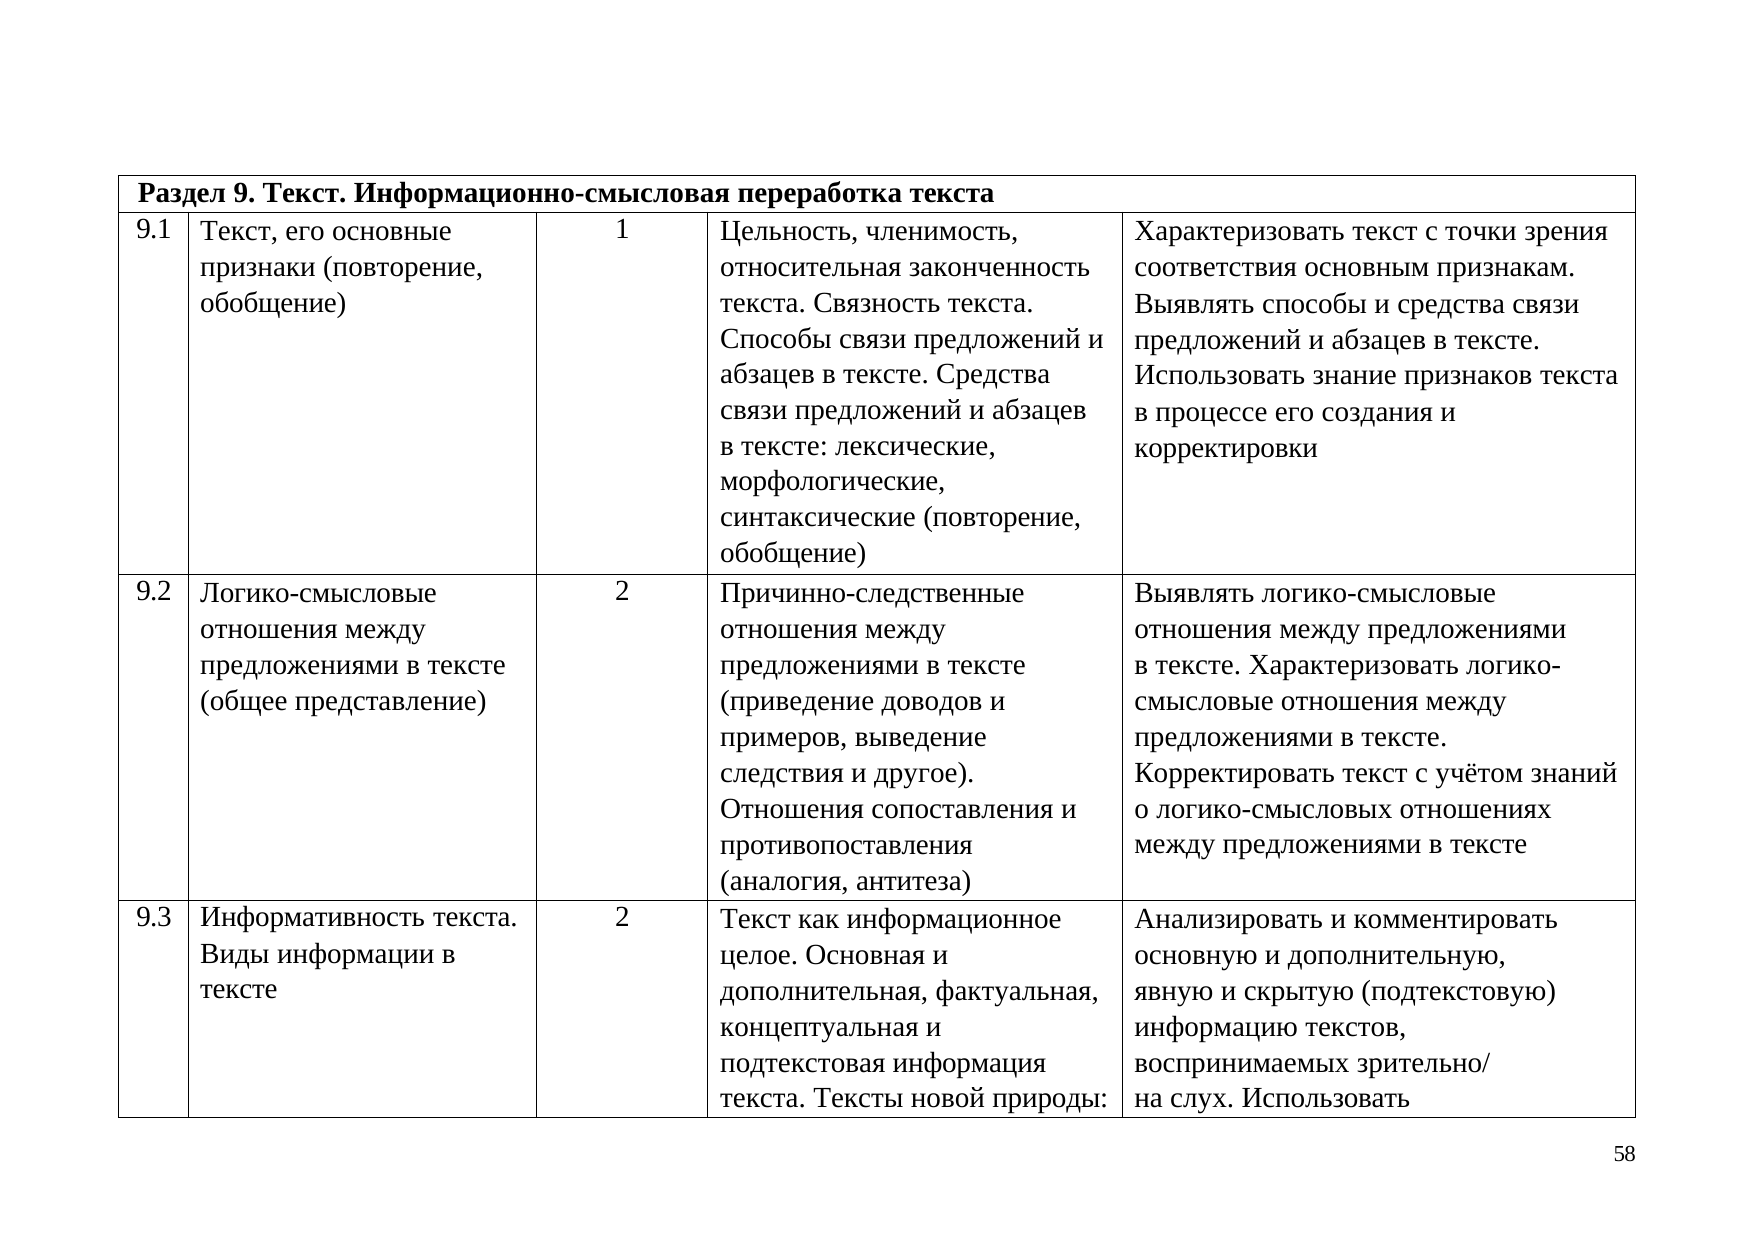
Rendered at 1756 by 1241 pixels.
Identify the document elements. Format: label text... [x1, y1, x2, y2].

table_cell Цельность, членимость, относительная законченность текста. Связность текста. Способы связи предложений и абзацев в тексте. Средства связи предложений и абзацев в тексте: лексические, морфологические, синтаксические (повторение, обобщение) [708, 213, 1122, 574]
table_cell Текст, его основные признаки (повторение, обобщение) [189, 213, 536, 574]
table_header Раздел 9. Текст. Информационно-смысловая переработка текста [119, 176, 1635, 212]
table_cell Информативность текста. Виды информации в тексте [189, 901, 536, 1117]
table_cell Текст как информационное целое. Основная и дополнительная, фактуальная, концептуальная и подтекстовая информация текста. Тексты новой природы: [708, 901, 1122, 1117]
table_cell 9.2 [119, 575, 188, 900]
table_cell Характеризовать текст с точки зрения соответствия основным признакам. Выявлять способы и средства связи предложений и абзацев в тексте. Использовать знание признаков текста в процессе его создания и корректировки [1123, 213, 1635, 574]
table_cell 2 [537, 901, 707, 1117]
table_cell Выявлять логико-смысловые отношения между предложениями в тексте. Характеризовать логико- смысловые отношения между предложениями в тексте. Корректировать текст с учётом знаний о логико-смысловых отношениях между предложениями в тексте [1123, 575, 1635, 900]
table_cell Логико-смысловые отношения между предложениями в тексте (общее представление) [189, 575, 536, 900]
table_cell 9.1 [119, 213, 188, 574]
table_cell 9.3 [119, 901, 188, 1117]
table_cell 1 [537, 213, 707, 574]
table_cell Причинно-следственные отношения между предложениями в тексте (приведение доводов и примеров, выведение следствия и другое). Отношения сопоставления и противопоставления (аналогия, антитеза) [708, 575, 1122, 900]
table_cell 2 [537, 575, 707, 900]
table_cell Анализировать и комментировать основную и дополнительную, явную и скрытую (подтекстовую) информацию текстов, воспринимаемых зрительно/ на слух. Использовать [1123, 901, 1635, 1117]
